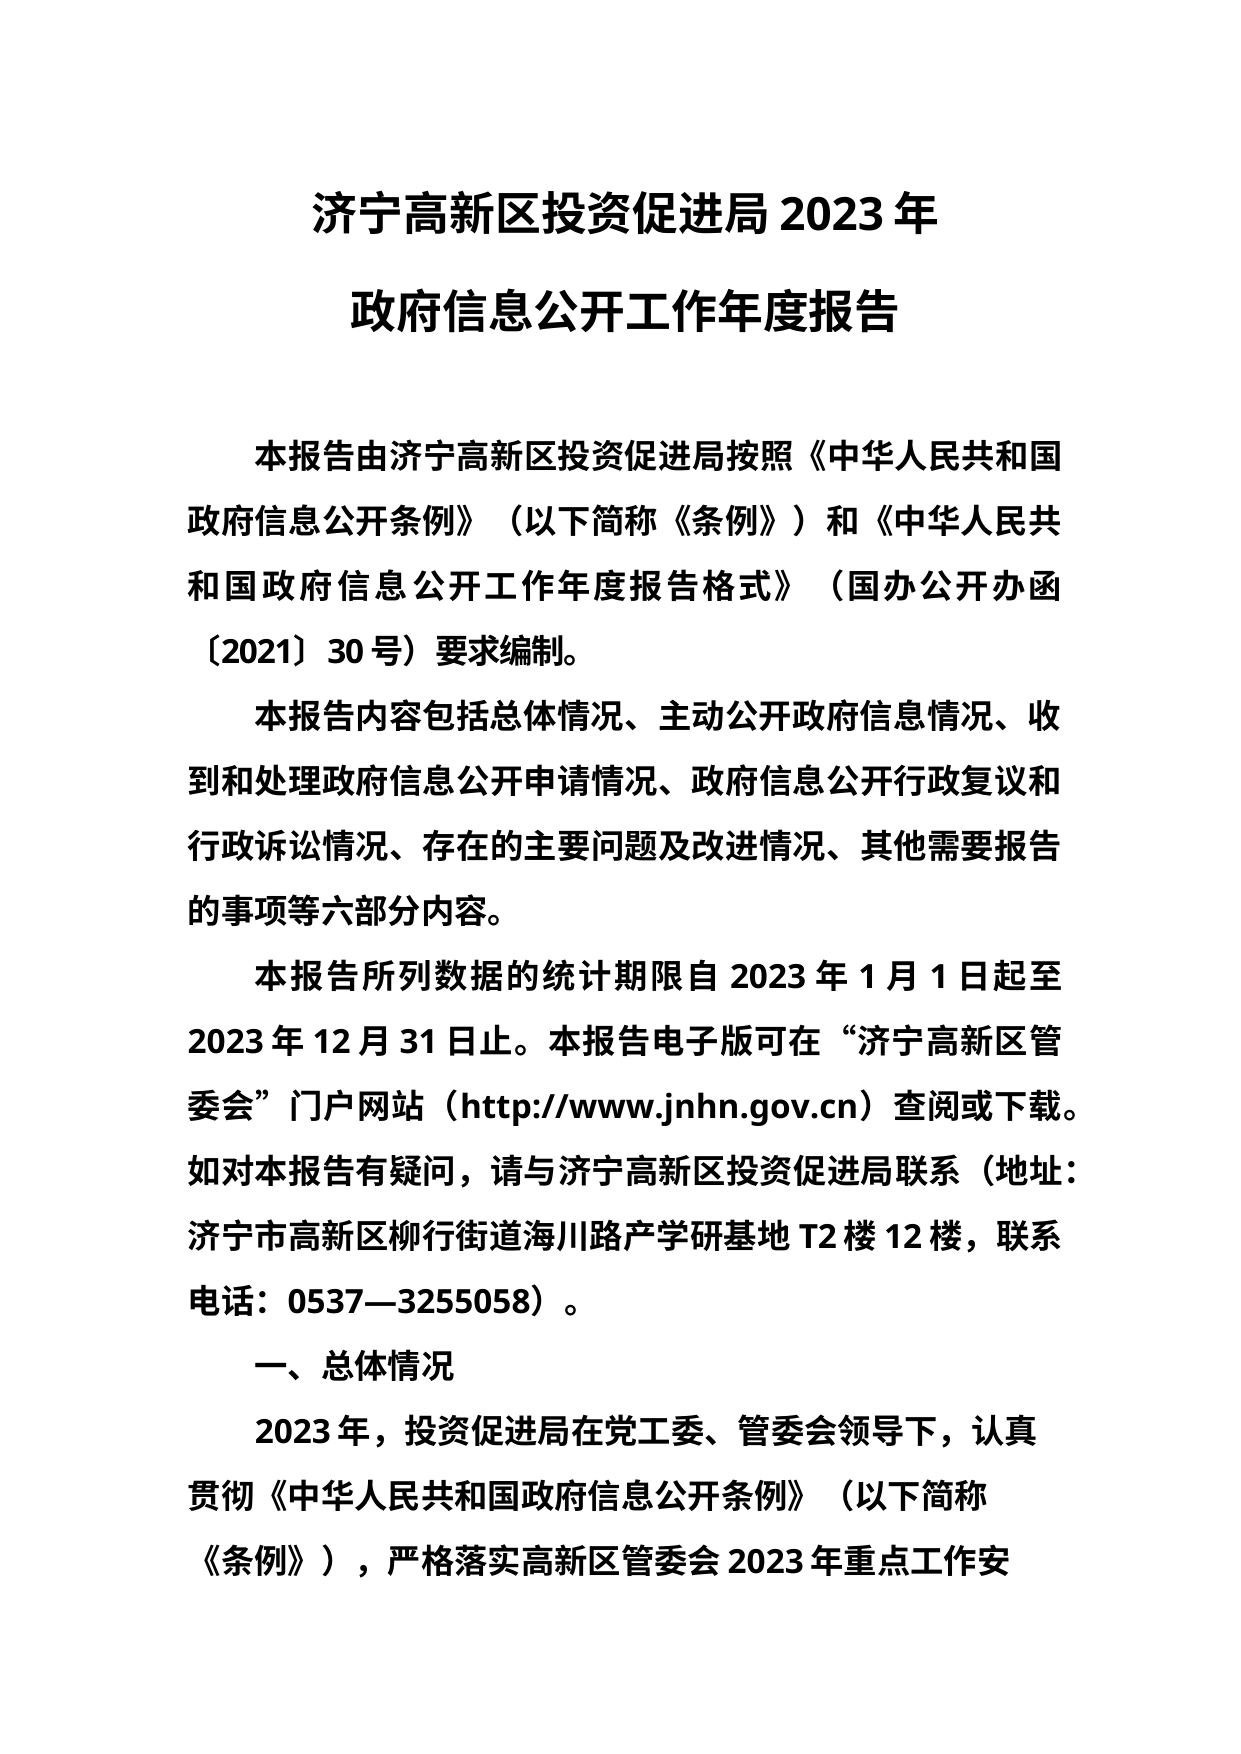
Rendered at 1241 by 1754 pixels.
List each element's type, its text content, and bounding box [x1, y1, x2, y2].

text 本报告所列数据的统计期限自2023年1月1日起至2023年12月31日止。本报告电子版可在“济宁高新区管委会”门户网站（http://www.jnhn.gov.cn）查阅或下载。如对本报告有疑问，请与济宁高新区投资促进局联系（地址：济宁市高新区柳行街道海川路产学研基地T2楼12楼，联系电话：0537—3255058）。 [187, 942, 1063, 1332]
text 政府信息公开工作年度报告 [187, 259, 1063, 357]
text 本报告内容包括总体情况、主动公开政府信息情况、收到和处理政府信息公开申请情况、政府信息公开行政复议和行政诉讼情况、存在的主要问题及改进情况、其他需要报告的事项等六部分内容。 [187, 682, 1063, 942]
text 本报告由济宁高新区投资促进局按照《中华人民共和国政府信息公开条例》（以下简称《条例》）和《中华人民共和国政府信息公开工作年度报告格式》（国办公开办函〔2021〕30号）要求编制。 [187, 422, 1063, 682]
text 济宁高新区投资促进局2023年 [187, 162, 1063, 259]
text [187, 1397, 1053, 1592]
text 一、总体情况 [187, 1332, 1063, 1397]
